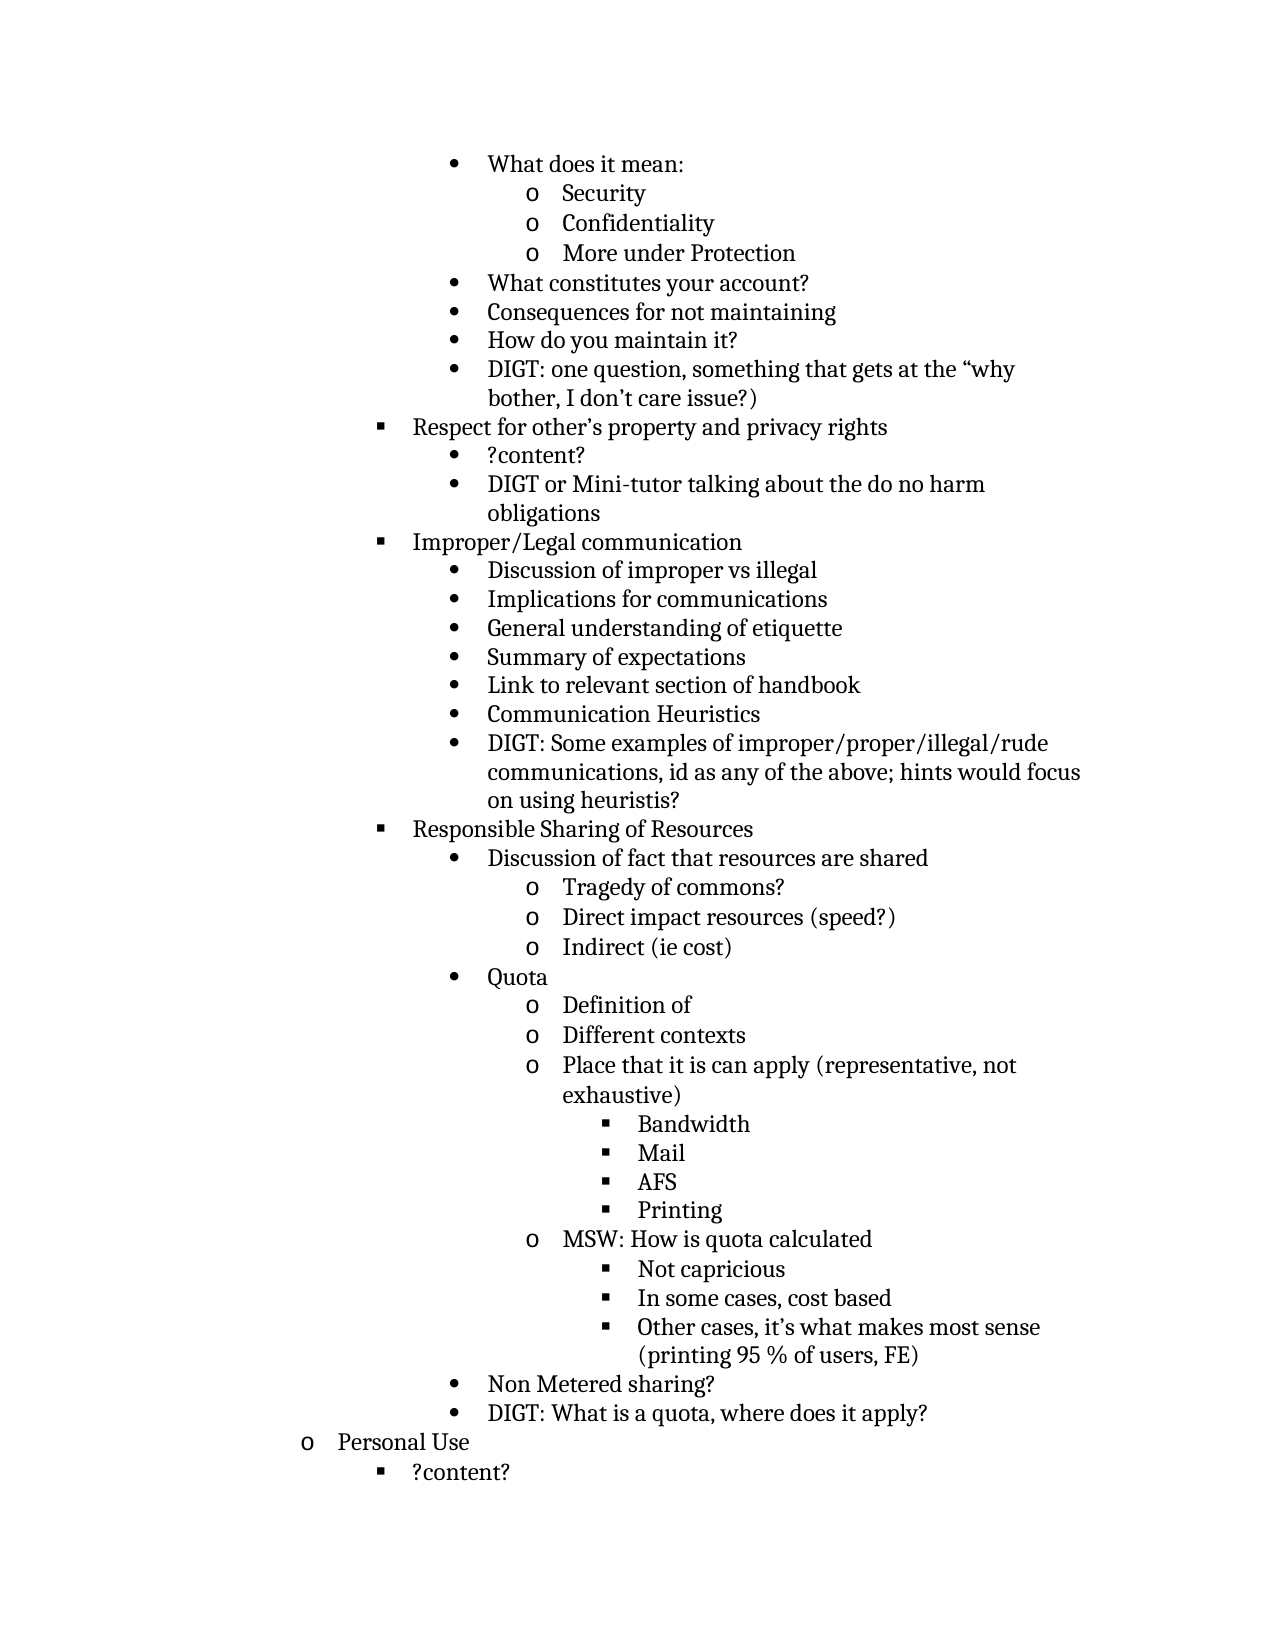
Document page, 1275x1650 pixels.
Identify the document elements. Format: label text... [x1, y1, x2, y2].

list How do you maintain it? [450, 326, 1087, 355]
list ?content? [450, 441, 1087, 470]
list What does it mean: [450, 150, 1087, 179]
list Summary of expectations [450, 642, 1087, 671]
list ?content? [375, 1457, 1087, 1486]
list Personal Use [300, 1427, 1087, 1457]
list Indirect (ie cost) [525, 932, 1087, 962]
list In some cases, cost based [600, 1284, 1087, 1312]
list AFS [600, 1167, 1087, 1196]
list Bandwidth [600, 1110, 1087, 1139]
list Definition of [525, 991, 1087, 1021]
list Improper/Legal communication [375, 527, 1087, 556]
list Discussion of fact that resources are shared [450, 844, 1087, 872]
list MSW: How is quota calculated [525, 1225, 1087, 1255]
list Different contexts [525, 1021, 1087, 1051]
list Direct impact resources (speed?) [525, 902, 1087, 932]
list Discussion of improper vs illegal [450, 556, 1087, 585]
list Consequences for not maintaining [450, 297, 1087, 326]
list Not capricious [600, 1255, 1087, 1284]
list DIGT: Some examples of improper/proper/illegal/rude communications, id as any of the above; hints would focus on using heuristis? [450, 729, 1087, 815]
list Implications for communications [450, 585, 1087, 614]
list Non Metered sharing? [450, 1370, 1087, 1399]
list Confidentiality [525, 209, 1087, 239]
list DIGT: What is a quota, where does it apply? [450, 1399, 1087, 1427]
list Responsible Sharing of Resources [375, 815, 1087, 844]
list Link to relevant section of handbook [450, 671, 1087, 700]
list DIGT: one question, something that gets at the “why bother, I don’t care issue?) [450, 355, 1087, 412]
list Place that it is can apply (representative, not exhaustive) [525, 1051, 1087, 1110]
list Tragedy of commons? [525, 872, 1087, 902]
list Communication Heuristics [450, 700, 1087, 729]
list Mail [600, 1139, 1087, 1167]
list General understanding of etiquette [450, 614, 1087, 642]
list DIGT or Mini-tutor talking about the do no harm obligations [450, 470, 1087, 527]
list More under Protection [525, 239, 1087, 269]
list Other cases, it’s what makes most sense (printing 95 % of users, FE) [600, 1312, 1087, 1370]
list Respect for other’s property and privacy rights [375, 412, 1087, 441]
list Security [525, 179, 1087, 209]
list Quota [450, 962, 1087, 991]
list What constitutes your account? [450, 269, 1087, 297]
list Printing [600, 1196, 1087, 1225]
